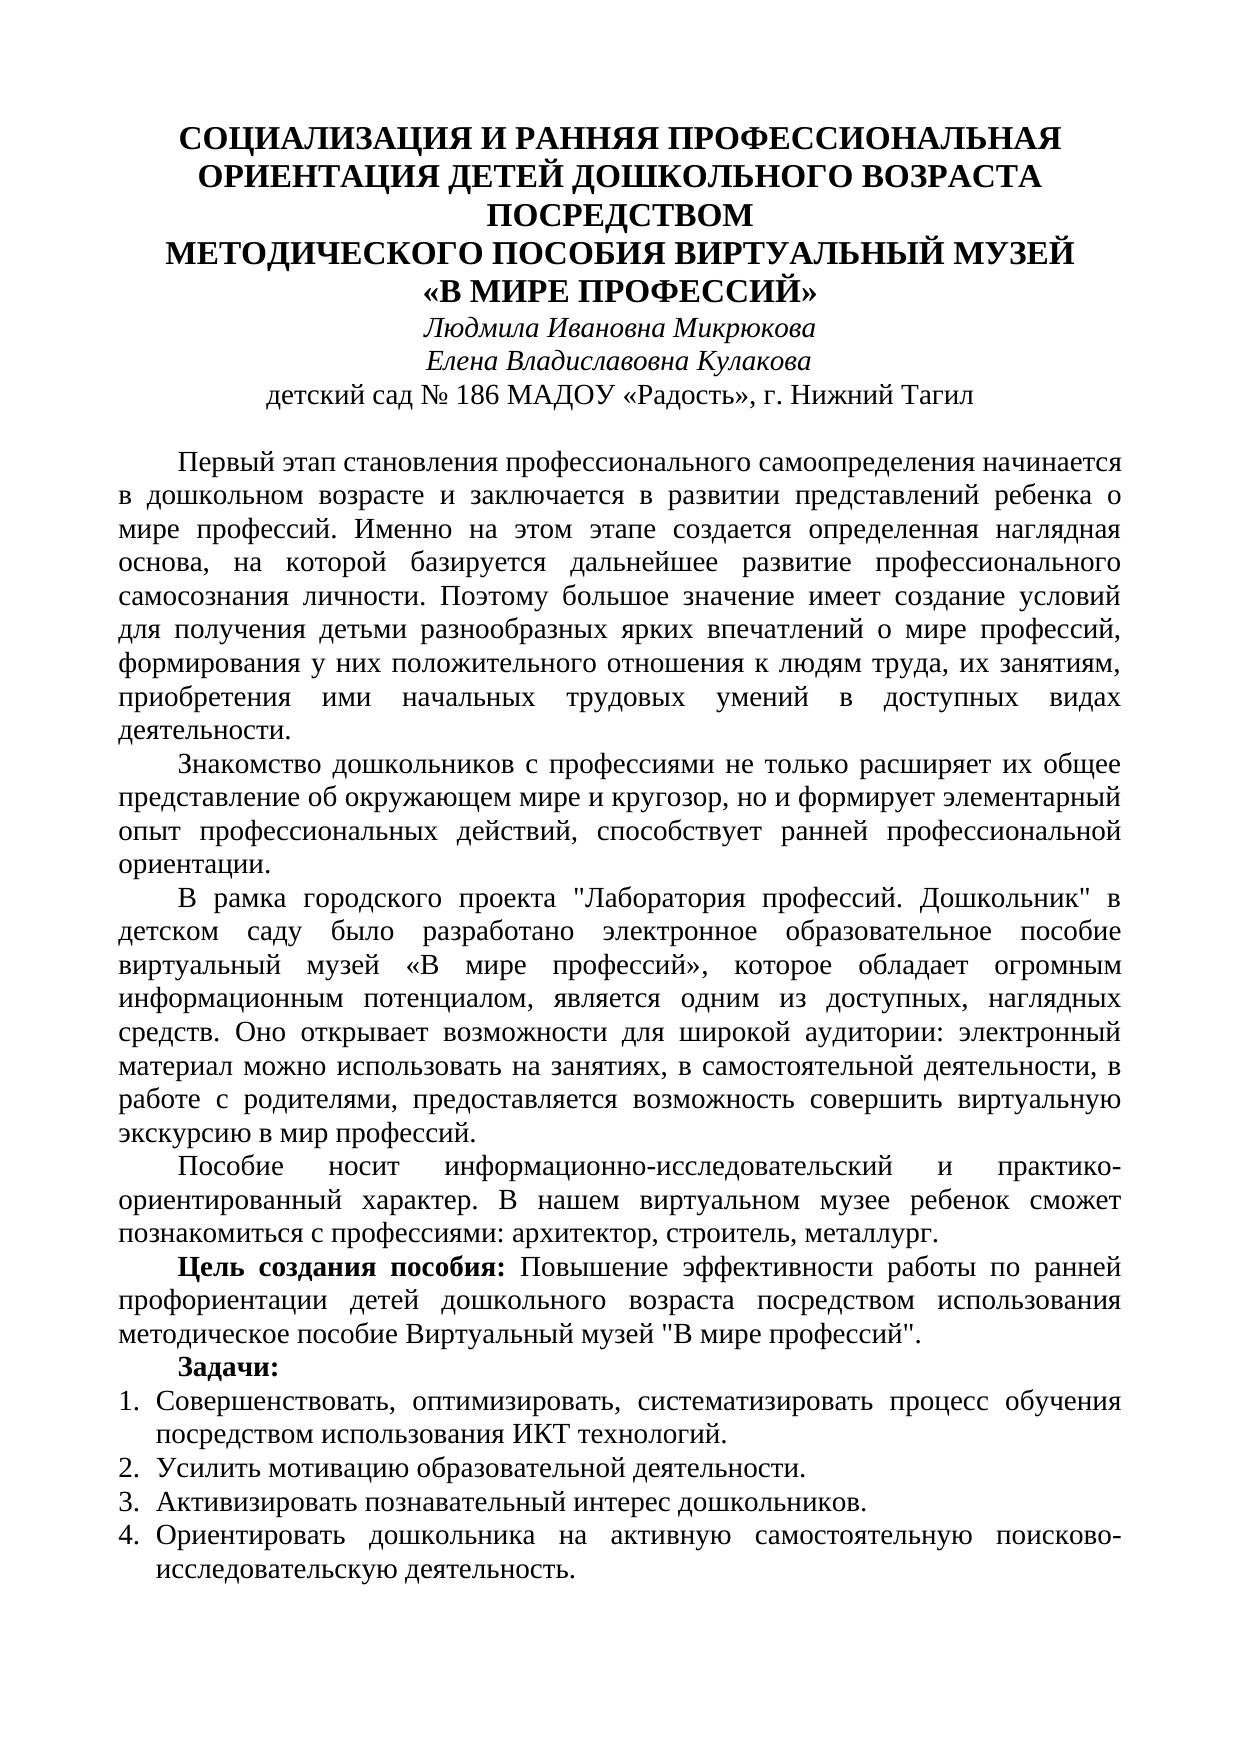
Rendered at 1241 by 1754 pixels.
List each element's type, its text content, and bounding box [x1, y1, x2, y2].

list Совершенствовать, оптимизировать, систематизировать процесс обучения посредством использования ИКТ технологий. [118, 1383, 1122, 1450]
text В рамка городского проекта "Лаборатория профессий. Дошкольник" в детском саду было разработано электронное образовательное пособие виртуальный музей «В мире профессий», которое обладает огромным информационным потенциалом, является одним из доступных, наглядных средств. Оно открывает возможности для широкой аудитории: электронный материал можно использовать на занятиях, в самостоятельной деятельности, в работе с родителями, предоставляется возможность совершить виртуальную экскурсию в мир профессий. [118, 880, 1122, 1148]
text Первый этап становления профессионального самоопределения начинается в дошкольном возрасте и заключается в развитии представлений ребенка о мире профессий. Именно на этом этапе создается определенная наглядная основа, на которой базируется дальнейшее развитие профессионального самосознания личности. Поэтому большое значение имеет создание условий для получения детьми разнообразных ярких впечатлений о мире профессий, формирования у них положительного отношения к людям труда, их занятиям, приобретения ими начальных трудовых умений в доступных видах деятельности. [118, 444, 1122, 746]
text Цель создания пособия: Повышение эффективности работы по ранней профориентации детей дошкольного возраста посредством использования методическое пособие Виртуальный музей "В мире профессий". [118, 1249, 1122, 1349]
list Ориентировать дошкольника на активную самостоятельную поисково-исследовательскую деятельность. [118, 1517, 1122, 1584]
text Знакомство дошкольников с профессиями не только расширяет их общее представление об окружающем мире и кругозор, но и формирует элементарный опыт профессиональных действий, способствует ранней профессиональной ориентации. [118, 746, 1122, 880]
list Усилить мотивацию образовательной деятельности. [118, 1450, 1122, 1484]
text МЕТОДИЧЕСКОГО ПОСОБИЯ ВИРТУАЛЬНЫЙ МУЗЕЙ [118, 233, 1122, 271]
text детский сад № 186 МАДОУ «Радость», г. Нижний Тагил [118, 377, 1122, 410]
text «В МИРЕ ПРОФЕССИЙ» [118, 271, 1122, 310]
text Елена Владиславовна Кулакова [118, 343, 1122, 377]
text Пособие носит информационно-исследовательский и практико-ориентированный характер. В нашем виртуальном музее ребенок сможет познакомиться с профессиями: архитектор, строитель, металлург. [118, 1148, 1122, 1249]
list Активизировать познавательный интерес дошкольников. [118, 1484, 1122, 1517]
text СОЦИАЛИЗАЦИЯ И РАННЯЯ ПРОФЕССИОНАЛЬНАЯ ОРИЕНТАЦИЯ ДЕТЕЙ ДОШКОЛЬНОГО ВОЗРАСТА ПОСРЕДСТВОМ [118, 118, 1122, 233]
text Задачи: [118, 1349, 1122, 1383]
text Людмила Ивановна Микрюкова [118, 310, 1122, 343]
